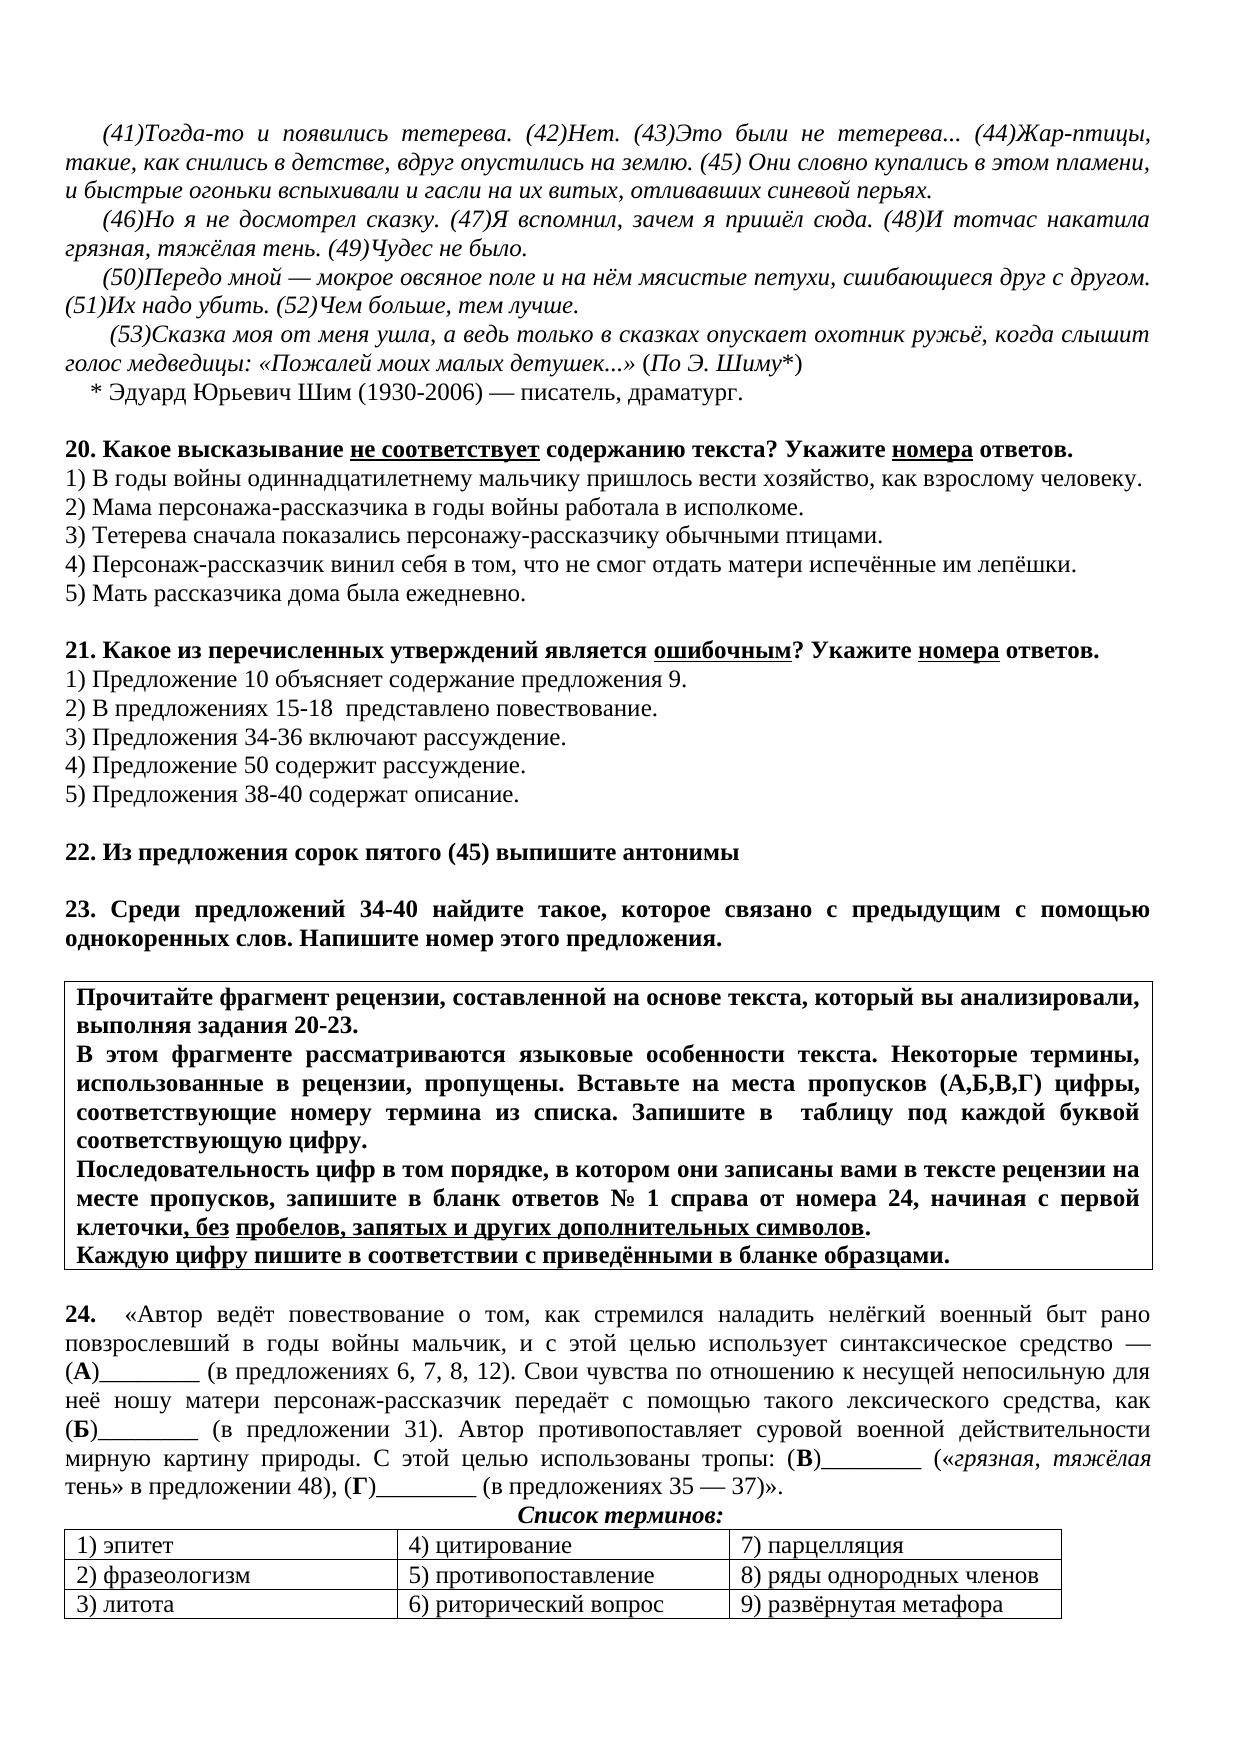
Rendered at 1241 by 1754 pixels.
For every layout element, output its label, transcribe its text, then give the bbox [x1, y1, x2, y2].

table_cell 2) фразеологизм [65, 1560, 397, 1588]
text (53)Сказка моя от меня ушла, а ведь только в сказках опускает охотник ружьё, когда слышит голос медведицы: «Пожалей моих малых детушек...» (По Э. Шиму*) [65, 319, 1152, 377]
text 20. Какое высказывание не соответствует содержанию текста? Укажите номера ответов. [65, 434, 1152, 463]
text 1) Предложение 10 объясняет содержание предложения 9. [65, 664, 1152, 693]
text 3) Тетерева сначала показались персонажу-рассказчику обычными птицами. [65, 521, 1152, 549]
table_cell 8) ряды однородных членов [730, 1560, 1061, 1588]
table_cell 5) противопоставление [398, 1560, 729, 1588]
text * Эдуард Юрьевич Шим (1930-2006) — писатель, драматург. [90, 377, 1152, 406]
text 3) Предложения 34-36 включают рассуждение. [65, 722, 1152, 751]
text 4) Персонаж-рассказчик винил себя в том, что не смог отдать матери испечённые им лепёшки. [65, 549, 1152, 578]
table_cell 3) литота [65, 1590, 397, 1618]
table_cell 9) развёрнутая метафора [730, 1590, 1061, 1618]
text 24. «Автор ведёт повествование о том, как стремился наладить нелёгкий военный быт рано повзрослевший в годы войны мальчик, и с этой целью использует синтаксическое средство — (А)________ (в предложениях 6, 7, 8, 12). Свои чувства по отношению к несущей непосильную для неё ношу матери персонаж-рассказчик передаёт с помощью такого лексического средства, как (Б)________ (в предложении 31). Автор противопоставляет суровой военной действительности мирную картину природы. С этой целью использованы тропы: (В)________ («грязная, тяжёлая тень» в предложении 48), (Г)________ (в предложениях 35 — 37)». [65, 1299, 1152, 1500]
table_cell 6) риторический вопрос [398, 1590, 729, 1618]
text 5) Предложения 38-40 содержат описание. [65, 779, 1152, 808]
text 2) Мама персонажа-рассказчика в годы войны работала в исполкоме. [65, 492, 1152, 521]
text (50)Передо мной — мокрое овсяное поле и на нём мясистые петухи, сшибающиеся друг с другом. (51)Их надо убить. (52)Чем больше, тем лучше. [65, 262, 1152, 319]
text 5) Мать рассказчика дома была ежедневно. [65, 578, 1152, 607]
text 23. Среди предложений 34-40 найдите такое, которое связано с предыдущим с помощью однокоренных слов. Напишите номер этого предложения. [65, 894, 1152, 952]
table_header 4) цитирование [398, 1530, 729, 1559]
text (41)Тогда-то и появились тетерева. (42)Нет. (43)Это были не тетерева... (44)Жар-птицы, такие, как снились в детстве, вдруг опустились на землю. (45) Они словно купались в этом пламени, и быстрые огоньки вспыхивали и гасли на их витых, отливавших синевой перьях. [65, 118, 1152, 204]
text (46)Но я не досмотрел сказку. (47)Я вспомнил, зачем я пришёл сюда. (48)И тотчас накатила грязная, тяжёлая тень. (49)Чудес не было. [65, 204, 1152, 262]
text 4) Предложение 50 содержит рассуждение. [65, 751, 1152, 779]
text 2) В предложениях 15-18 представлено повествование. [65, 693, 1152, 722]
text 1) В годы войны одиннадцатилетнему мальчику пришлось вести хозяйство, как взрослому человеку. [65, 463, 1152, 492]
table_header Прочитайте фрагмент рецензии, составленной на основе текста, который вы анализировали, выполняя задания 20-23. В этом фрагменте рассматриваются языковые особенности текста. Некоторые термины, использованные в рецензии, пропущены. Вставьте на места пропусков (А,Б,В,Г) цифры, соответствующие номеру термина из списка. Запишите в таблицу под каждой буквой соответствующую цифру. Последовательность цифр в том порядке, в котором они записаны вами в тексте рецензии на месте пропусков, запишите в бланк ответов № 1 справа от номера 24, начиная с первой клеточки, без пробелов, запятых и других дополнительных символов. Каждую цифру пишите в соответствии с приведёнными в бланке образцами. [65, 982, 1152, 1269]
text 21. Какое из перечисленных утверждений является ошибочным? Укажите номера ответов. [65, 636, 1152, 664]
text Список терминов: [90, 1500, 1152, 1529]
table_header 7) парцелляция [730, 1530, 1061, 1559]
text 22. Из предложения сорок пятого (45) выпишите антонимы [65, 837, 1152, 866]
table_header 1) эпитет [65, 1530, 397, 1559]
